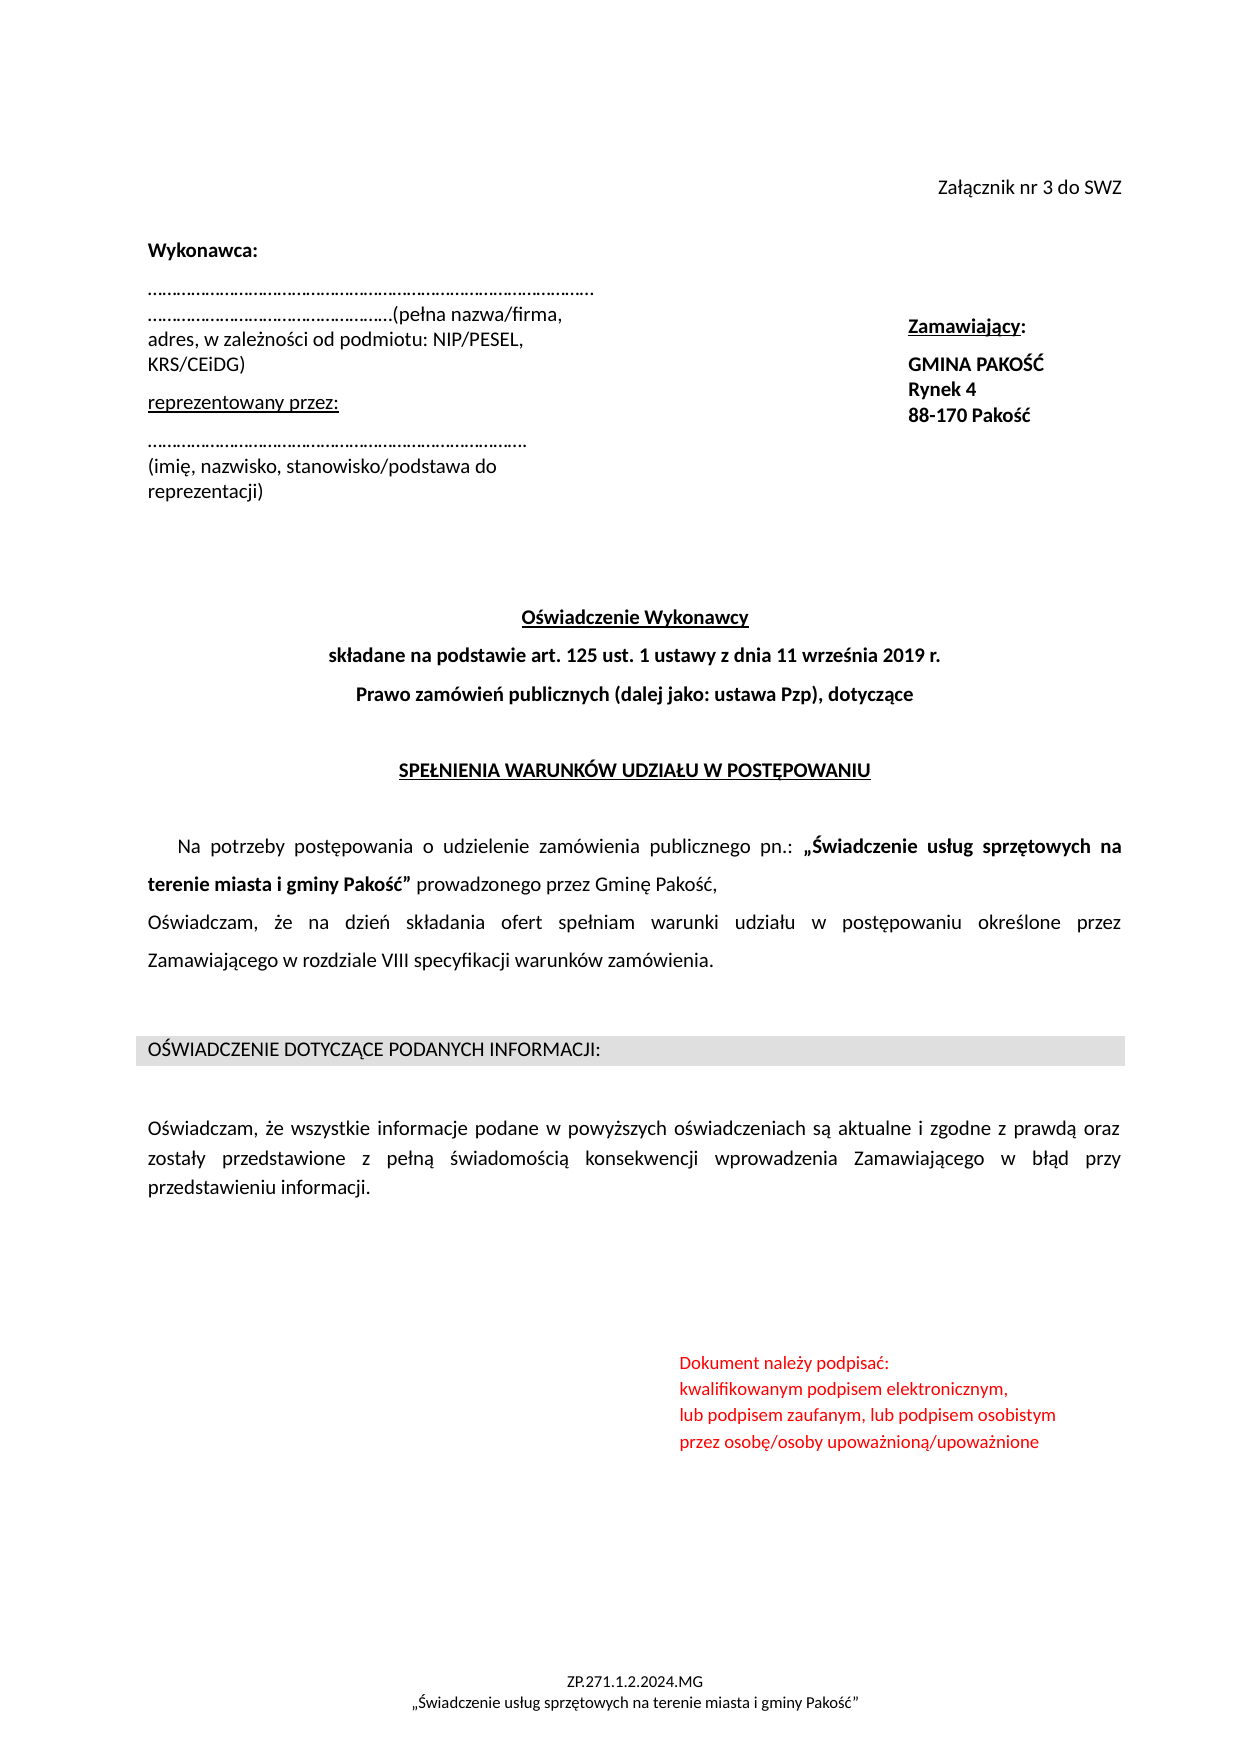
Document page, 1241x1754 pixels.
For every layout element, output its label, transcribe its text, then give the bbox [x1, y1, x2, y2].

text SPEŁNIENIA WARUNKÓW UDZIAŁU W POSTĘPOWANIU [148, 757, 1122, 782]
text Załącznik nr 3 do SWZ [148, 174, 1122, 199]
text lub podpisem zaufanym, lub podpisem osobistym [679, 1404, 1226, 1427]
text reprezentowany przez: [148, 389, 598, 415]
text składane na podstawie art. 125 ust. 1 ustawy z dnia 11 września 2019 r. [148, 643, 1122, 668]
text Dokument należy podpisać: [679, 1351, 1226, 1374]
text Na potrzeby postępowania o udzielenie zamówienia publicznego pn.: „Świadczenie usług sprzętowych na terenie miasta i gminy Pakość” prowadzonego przez Gminę Pakość, [148, 833, 1122, 897]
text Wykonawca: [148, 237, 598, 263]
text GMINA PAKOŚĆ [908, 351, 1122, 377]
text Rynek 4 [908, 377, 1122, 402]
text ………………………………………………………………………………………………………………………………(pełna nazwa/firma, adres, w zależności od podmiotu: NIP/PESEL, KRS/CEiDG) [148, 275, 598, 377]
text kwalifikowanym podpisem elektronicznym, [679, 1377, 1226, 1400]
table_header OŚWIADCZENIE DOTYCZĄCE PODANYCH INFORMACJI: [136, 1036, 1125, 1066]
text ……………………………………………………………………. (imię, nazwisko, stanowisko/podstawa do reprezentacji) [148, 427, 598, 504]
text Oświadczam, że na dzień składania ofert spełniam warunki udziału w postępowaniu określone przez Zamawiającego w rozdziale VIII specyfikacji warunków zamówienia. [148, 909, 1122, 973]
text Zamawiający: [908, 313, 1122, 339]
text Oświadczam, że wszystkie informacje podane w powyższych oświadczeniach są aktualne i zgodne z prawdą oraz zostały przedstawione z pełną świadomością konsekwencji wprowadzenia Zamawiającego w błąd przy przedstawieniu informacji. [148, 1116, 1122, 1199]
text Oświadczenie Wykonawcy [148, 604, 1122, 630]
text przez osobę/osoby upoważnioną/upoważnione [679, 1430, 1122, 1453]
text Prawo zamówień publicznych (dalej jako: ustawa Pzp), dotyczące [148, 681, 1122, 706]
subtitle 88-170 Pakość [908, 402, 1122, 427]
